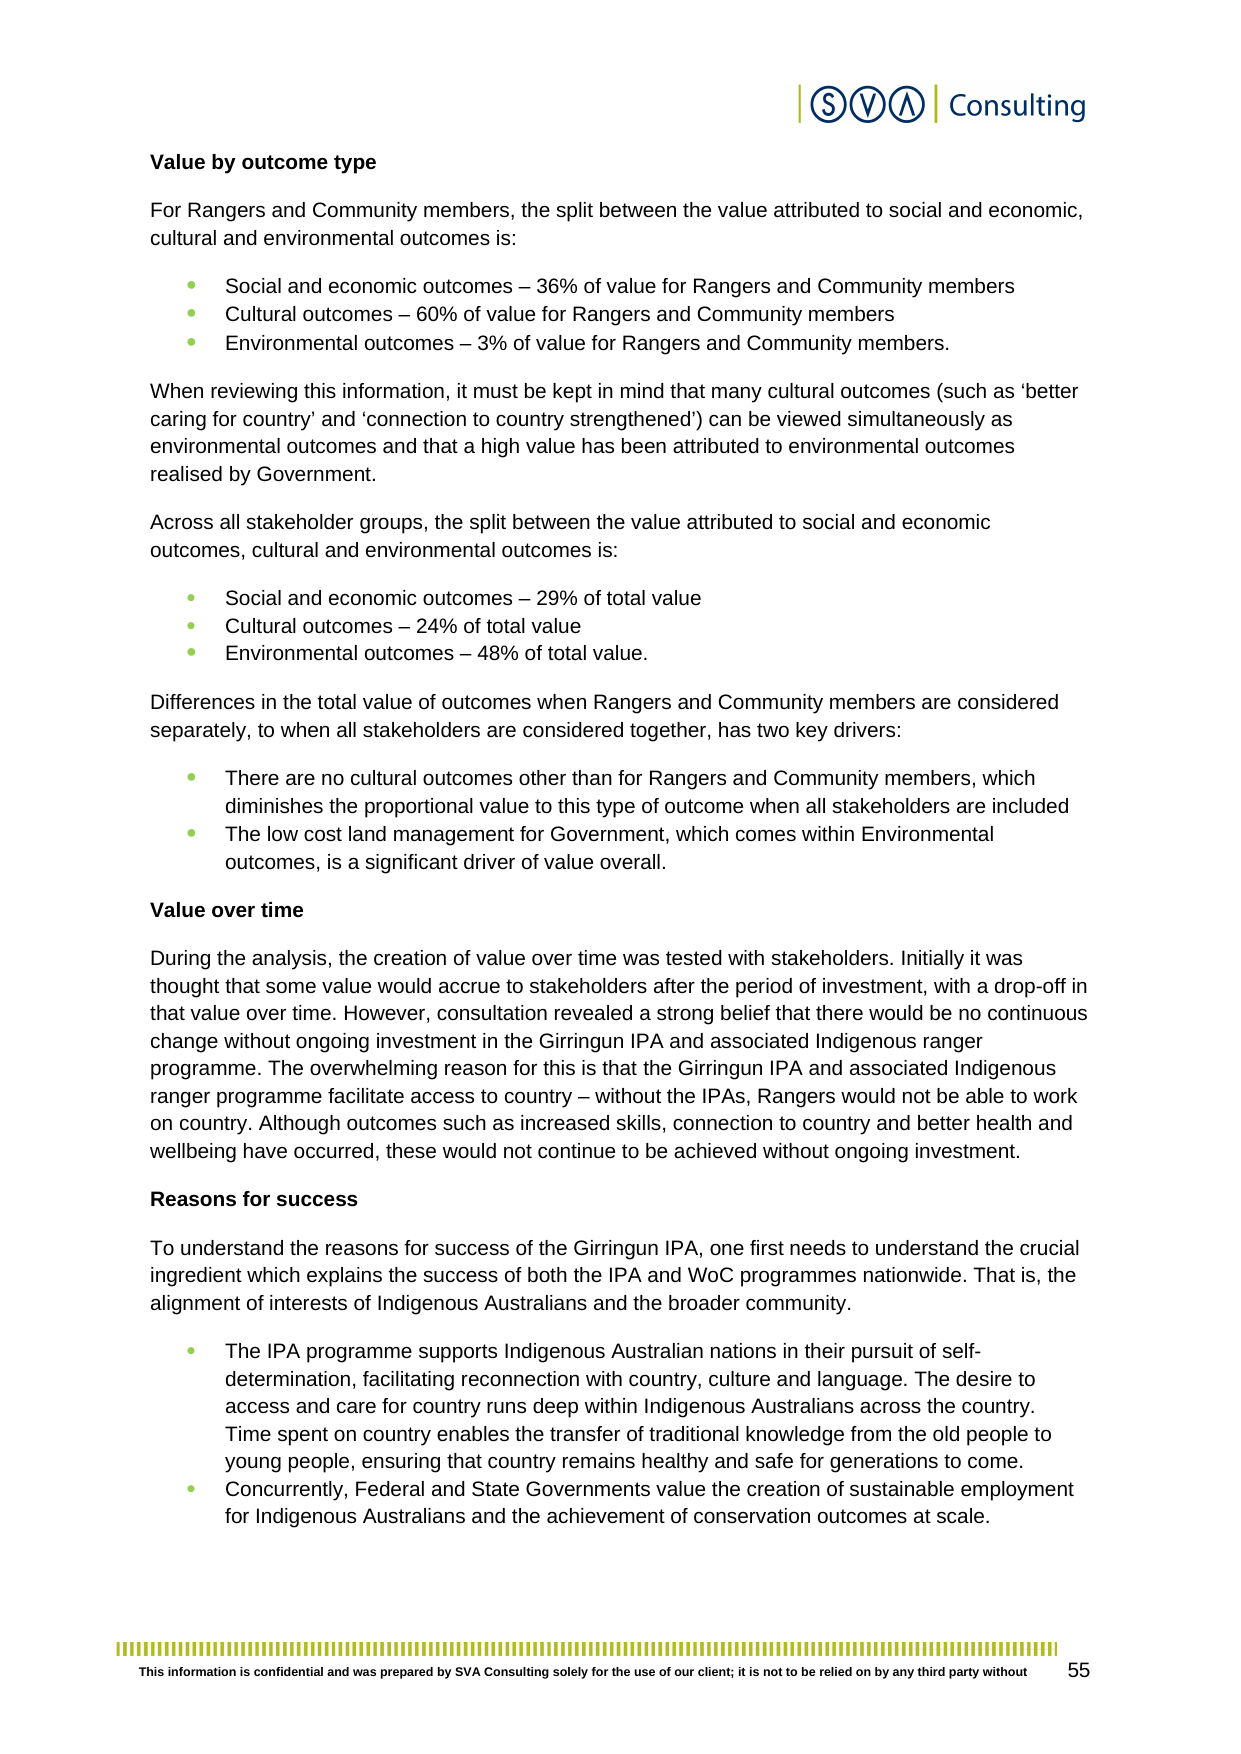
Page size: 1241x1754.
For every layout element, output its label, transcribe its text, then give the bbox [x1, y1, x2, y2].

list Environmental outcomes – 3% of value for Rangers and Community members. [187, 330, 1090, 355]
text Value over time [150, 898, 1090, 922]
picture [116, 1642, 1057, 1656]
list The low cost land management for Government, which comes within Environmental outcomes, is a significant driver of value overall. [187, 822, 1090, 873]
list Social and economic outcomes – 36% of value for Rangers and Community members [187, 274, 1090, 299]
list Concurrently, Federal and State Governments value the creation of sustainable employment for Indigenous Australians and the achievement of conservation outcomes at scale. [187, 1476, 1090, 1528]
text During the analysis, the creation of value over time was tested with stakeholders. Initially it was thought that some value would accrue to stakeholders after the period of investment, with a drop-off in that value over time. However, consultation revealed a strong belief that there would be no continuous change without ongoing investment in the Girringun IPA and associated Indigenous ranger programme. The overwhelming reason for this is that the Girringun IPA and associated Indigenous ranger programme facilitate access to country – without the IPAs, Rangers would not be able to work on country. Although outcomes such as increased skills, connection to country and better health and wellbeing have occurred, these would not continue to be achieved without ongoing investment. [150, 946, 1090, 1163]
text Reasons for success [150, 1187, 1090, 1211]
list The IPA programme supports Indigenous Australian nations in their pursuit of self-determination, facilitating reconnection with country, culture and language. The desire to access and care for country runs deep within Indigenous Australians across the country. Time spent on country enables the transfer of traditional knowledge from the old people to young people, ensuring that country remains healthy and safe for generations to come. [187, 1339, 1090, 1473]
list There are no cultural outcomes other than for Rangers and Community members, which diminishes the proportional value to this type of outcome when all stakeholders are included [187, 766, 1090, 818]
list Cultural outcomes – 24% of total value [187, 614, 1090, 638]
text For Rangers and Community members, the split between the value attributed to social and economic, cultural and environmental outcomes is: [150, 198, 1090, 250]
text Differences in the total value of outcomes when Rangers and Community members are considered separately, to when all stakeholders are considered together, has two key drivers: [150, 690, 1090, 742]
text Value by outcome type [150, 150, 1090, 174]
text To understand the reasons for success of the Girringun IPA, one first needs to understand the crucial ingredient which explains the success of both the IPA and WoC programmes nationwide. That is, the alignment of interests of Indigenous Australians and the broader community. [150, 1235, 1090, 1314]
text When reviewing this information, it must be kept in mind that many cultural outcomes (such as ‘better caring for country’ and ‘connection to country strengthened’) can be viewed simultaneously as environmental outcomes and that a high value has been attributed to environmental outcomes realised by Government. [150, 379, 1090, 486]
picture [798, 81, 1091, 123]
list Environmental outcomes – 48% of total value. [187, 641, 1090, 666]
list Cultural outcomes – 60% of value for Rangers and Community members [187, 302, 1090, 327]
list Social and economic outcomes – 29% of total value [187, 586, 1090, 610]
text Across all stakeholder groups, the split between the value attributed to social and economic outcomes, cultural and environmental outcomes is: [150, 510, 1090, 562]
